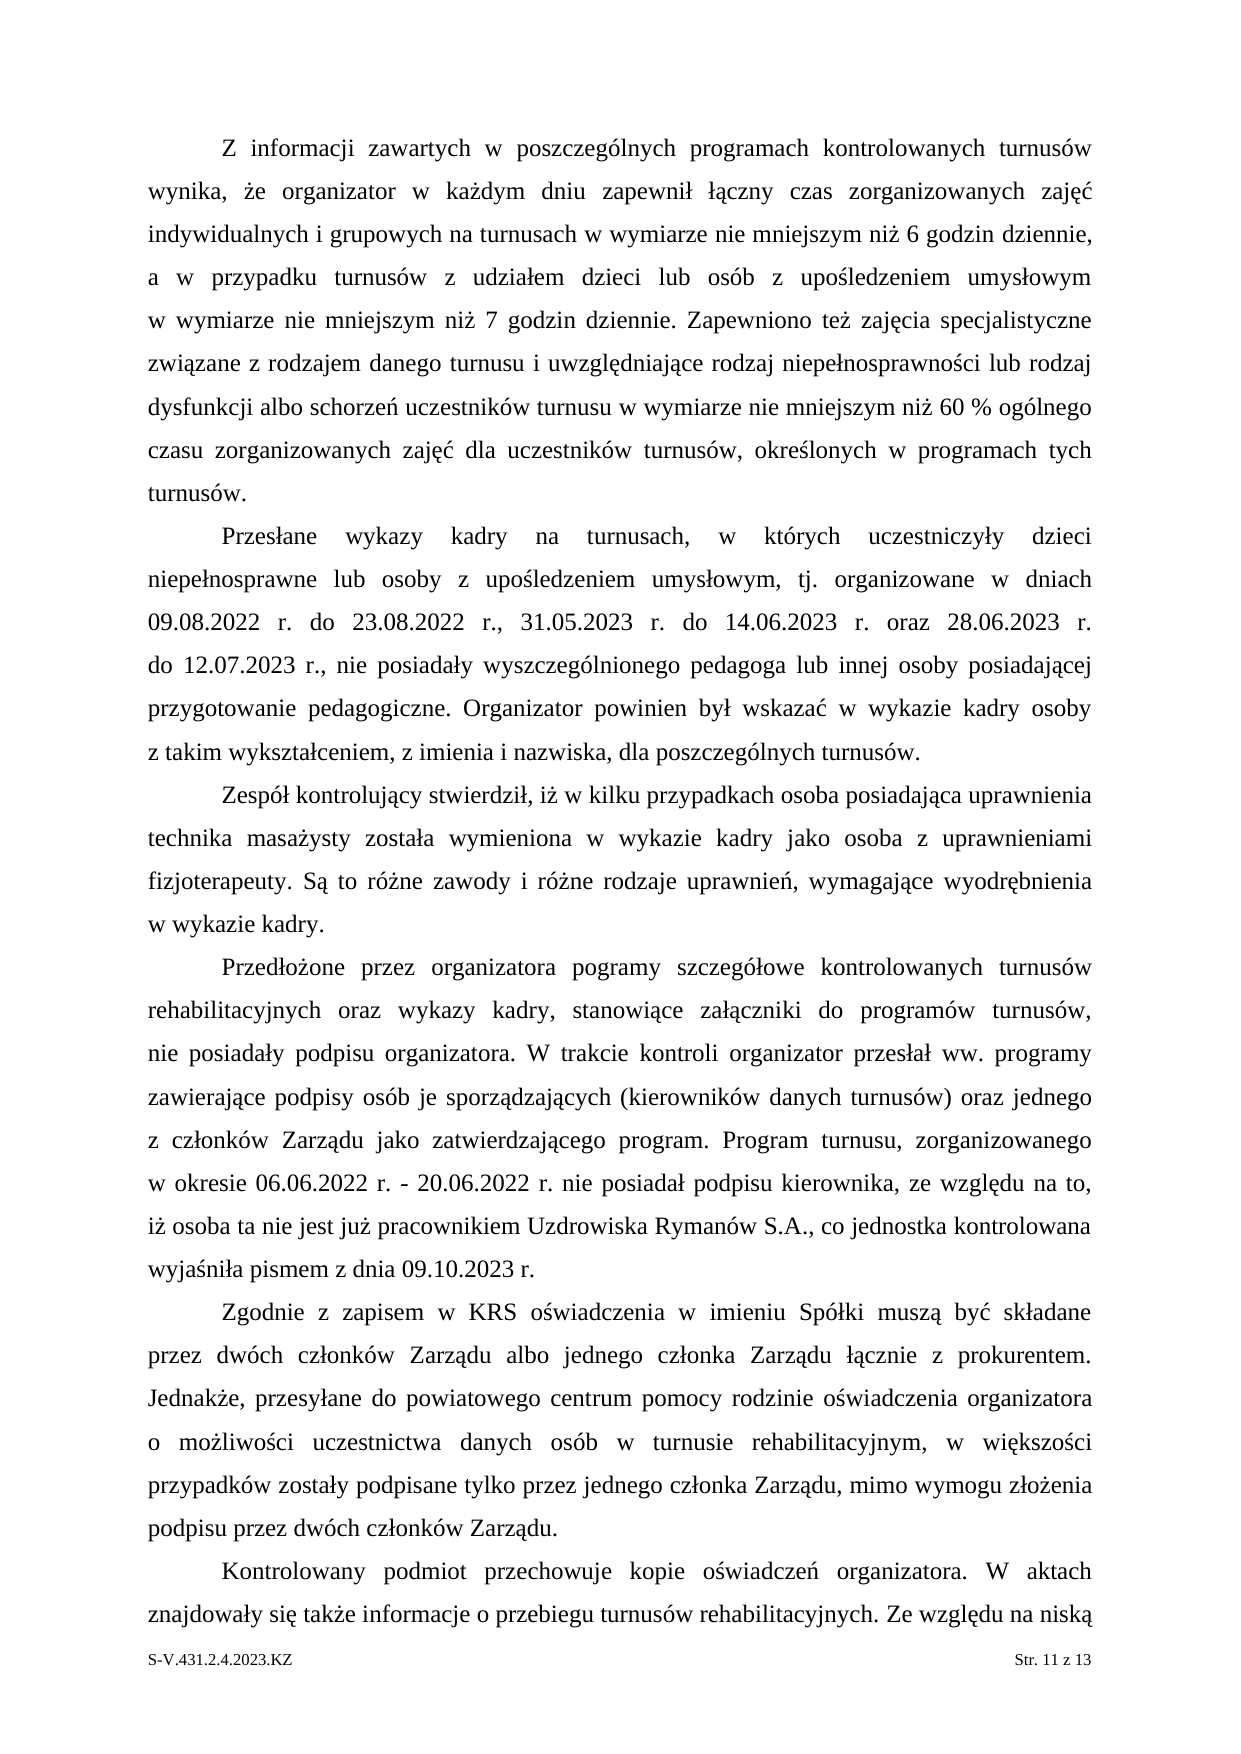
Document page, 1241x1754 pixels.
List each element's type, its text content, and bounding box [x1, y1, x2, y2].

text Z informacji zawartych w poszczególnych programach kontrolowanych turnusów wynika, że organizator w każdym dniu zapewnił łączny czas zorganizowanych zajęć indywidualnych i grupowych na turnusach w wymiarze nie mniejszym niż 6 godzin dziennie, a w przypadku turnusów z udziałem dzieci lub osób z upośledzeniem umysłowym w wymiarze nie mniejszym niż 7 godzin dziennie. Zapewniono też zajęcia specjalistyczne związane z rodzajem danego turnusu i uwzględniające rodzaj niepełnosprawności lub rodzaj dysfunkcji albo schorzeń uczestników turnusu w wymiarze nie mniejszym niż 60 % ogólnego czasu zorganizowanych zajęć dla uczestników turnusów, określonych w programach tych turnusów. [148, 133, 1093, 507]
text Przedłożone przez organizatora pogramy szczegółowe kontrolowanych turnusów rehabilitacyjnych oraz wykazy kadry, stanowiące załączniki do programów turnusów, nie posiadały podpisu organizatora. W trakcie kontroli organizator przesłał ww. programy zawierające podpisy osób je sporządzających (kierowników danych turnusów) oraz jednego z członków Zarządu jako zatwierdzającego program. Program turnusu, zorganizowanego w okresie 06.06.2022 r. - 20.06.2022 r. nie posiadał podpisu kierownika, ze względu na to, iż osoba ta nie jest już pracownikiem Uzdrowiska Rymanów S.A., co jednostka kontrolowana wyjaśniła pismem z dnia 09.10.2023 r. [148, 952, 1093, 1283]
text Zgodnie z zapisem w KRS oświadczenia w imieniu Spółki muszą być składane przez dwóch członków Zarządu albo jednego członka Zarządu łącznie z prokurentem. Jednakże, przesyłane do powiatowego centrum pomocy rodzinie oświadczenia organizatora o możliwości uczestnictwa danych osób w turnusie rehabilitacyjnym, w większości przypadków zostały podpisane tylko przez jednego członka Zarządu, mimo wymogu złożenia podpisu przez dwóch członków Zarządu. [148, 1297, 1093, 1542]
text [148, 1556, 1093, 1628]
text Zespół kontrolujący stwierdził, iż w kilku przypadkach osoba posiadająca uprawnienia technika masażysty została wymieniona w wykazie kadry jako osoba z uprawnieniami fizjoterapeuty. Są to różne zawody i różne rodzaje uprawnień, wymagające wyodrębnienia w wykazie kadry. [148, 780, 1093, 938]
text Przesłane wykazy kadry na turnusach, w których uczestniczyły dzieci niepełnosprawne lub osoby z upośledzeniem umysłowym, tj. organizowane w dniach 09.08.2022 r. do 23.08.2022 r., 31.05.2023 r. do 14.06.2023 r. oraz 28.06.2023 r. do 12.07.2023 r., nie posiadały wyszczególnionego pedagoga lub innej osoby posiadającej przygotowanie pedagogiczne. Organizator powinien był wskazać w wykazie kadry osoby z takim wykształceniem, z imienia i nazwiska, dla poszczególnych turnusów. [148, 521, 1093, 765]
